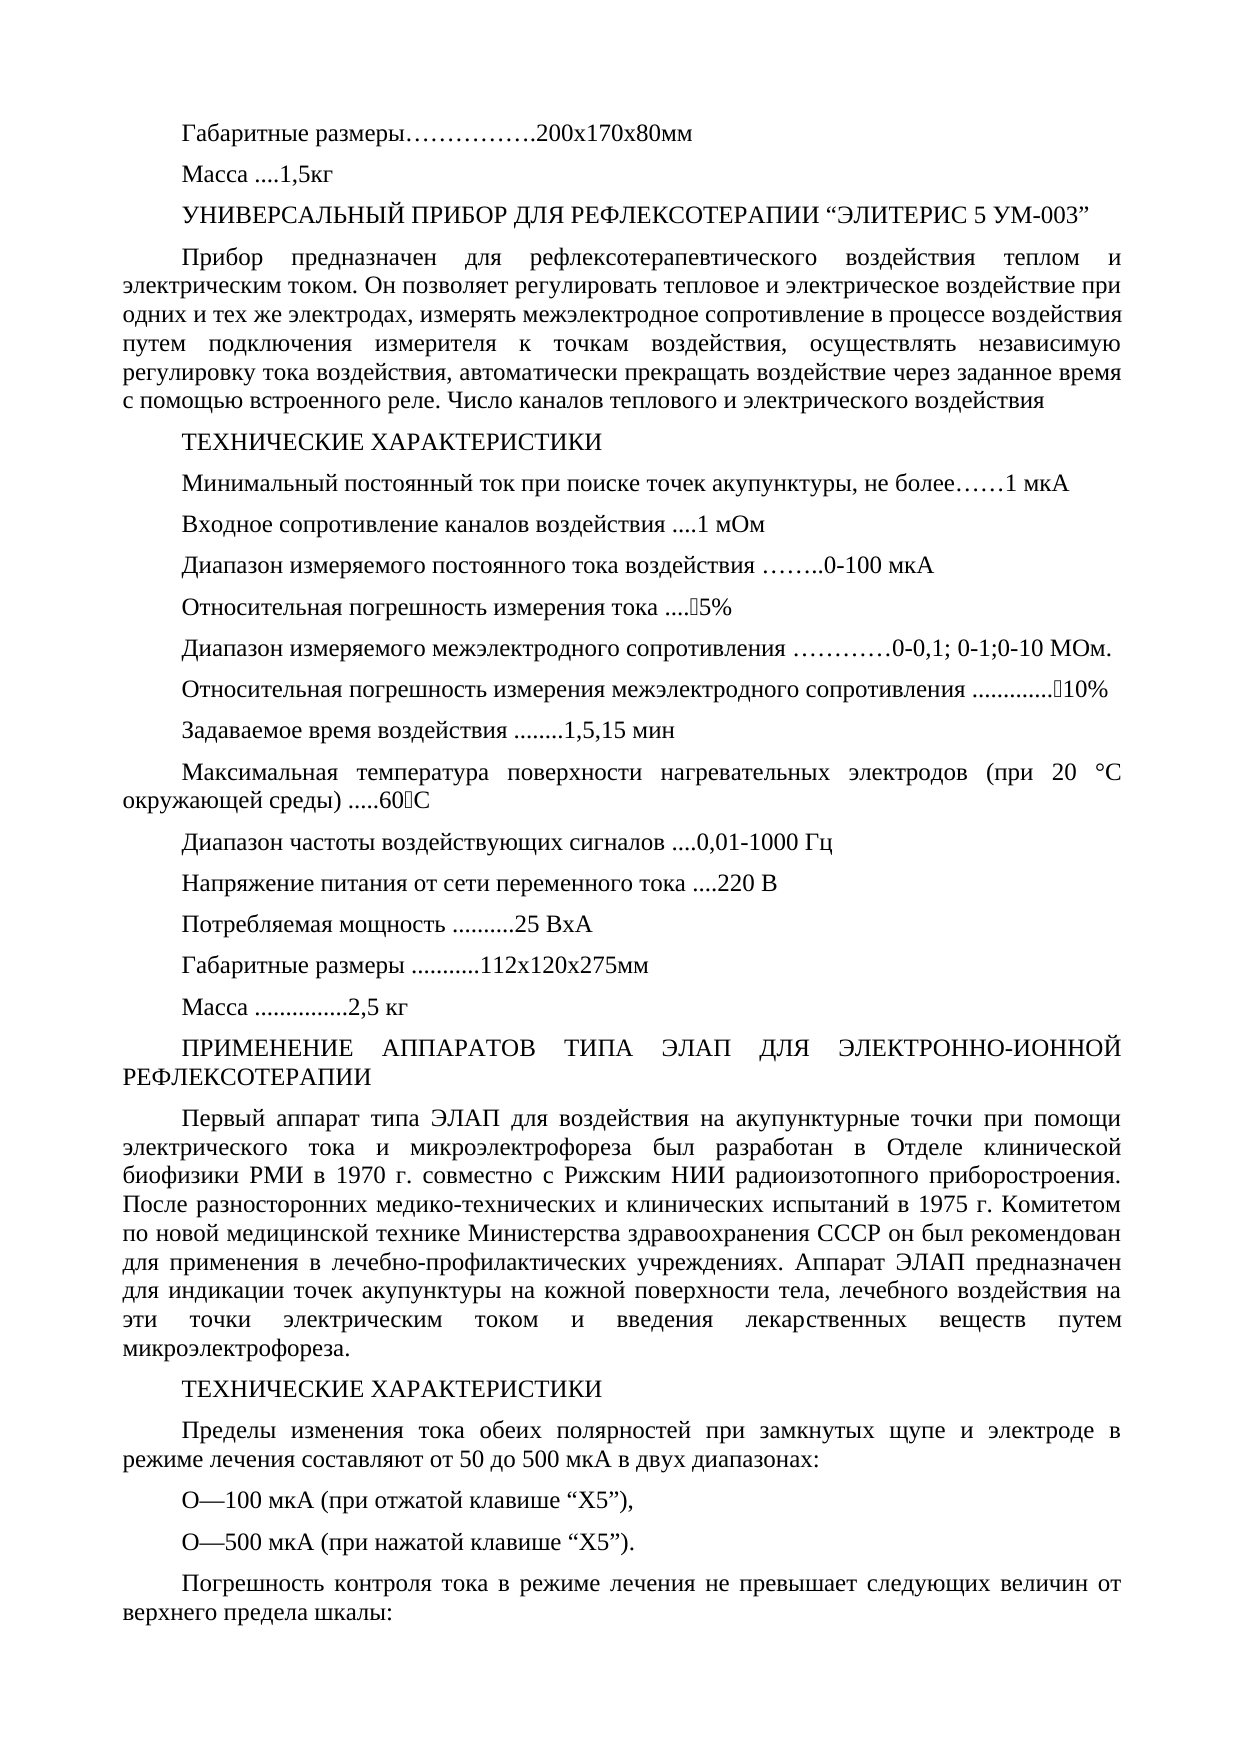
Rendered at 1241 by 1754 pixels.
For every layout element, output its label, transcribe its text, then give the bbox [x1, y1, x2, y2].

text ПРИМЕНЕНИЕ АППАРАТОВ ТИПА ЭЛАП ДЛЯ ЭЛЕКТРОННО-ИОННОЙ РЕФЛЕКСОТЕРАПИИ [122, 1033, 1122, 1091]
text Габаритные размеры ...........112х120х275мм [122, 951, 1122, 979]
text Диапазон измеряемого межэлектродного сопротивления …………0-0,1; 0-1;0-10 МОм. [122, 633, 1122, 662]
text Габаритные размеры…………….200х170х80мм [122, 118, 1122, 147]
text О—500 мкА (при нажатой клавише “Х5”). [122, 1527, 1122, 1556]
text Первый аппарат типа ЭЛАП для воздействия на акупунктурные точки при помощи электрического тока и микроэлектрофореза был разработан в Отделе клинической биофизики РМИ в 1970 г. совместно с Рижским НИИ радиоизотопного приборостроения. После разносторонних медико-технических и клинических испытаний в 1975 г. Комитетом по новой медицинской технике Министерства здравоохранения СССР он был рекомендован для применения в лечебно-профилактических учреждениях. Аппарат ЭЛАП предназначен для индикации точек акупунктуры на кожной поверхности тела, лечебного воздействия на эти точки электрическим током и введения лекарственных веществ путем микроэлектрофореза. [122, 1103, 1122, 1362]
text Минимальный постоянный ток при поиске точек акупунктуры, не более……1 мкА [122, 468, 1122, 497]
text ТЕХНИЧЕСКИЕ ХАРАКТЕРИСТИКИ [122, 1374, 1122, 1403]
text Погрешность контроля тока в режиме лечения не превышает следующих величин от верхнего предела шкалы: [122, 1568, 1122, 1626]
text Входное сопротивление каналов воздействия ....1 мОм [122, 509, 1122, 538]
text Относительная погрешность измерения межэлектродного сопротивления .............10% [122, 674, 1122, 703]
text ТЕХНИЧЕСКИЕ ХАРАКТЕРИСТИКИ [122, 427, 1122, 456]
text Прибор предназначен для рефлексотерапевтического воздействия теплом и электрическим током. Он позволяет регулировать тепловое и электрическое воздействие при одних и тех же электродах, измерять межэлектродное сопротивление в процессе воздействия путем подключения измерителя к точкам воздействия, осуществлять независимую регулировку тока воздействия, автоматически прекращать воздействие через заданное время с помощью встроенного реле. Число каналов теплового и электрического воздействия [122, 242, 1122, 414]
text Диапазон измеряемого постоянного тока воздействия ……..0-100 мкА [122, 551, 1122, 579]
text Масса ...............2,5 кг [122, 992, 1122, 1021]
text Масса ....1,5кг [122, 159, 1122, 188]
text Напряжение питания от сети переменного тока ....220 В [122, 868, 1122, 897]
text Диапазон частоты воздействующих сигналов ....0,01-1000 Гц [122, 827, 1122, 856]
text Максимальная температура поверхности нагревательных электродов (при 20 °С окружающей среды) .....60С [122, 757, 1122, 814]
text Пределы изменения тока обеих полярностей при замкнутых щупе и электроде в режиме лечения составляют от 50 до 500 мкА в двух диапазонах: [122, 1416, 1122, 1473]
text Задаваемое время воздействия ........1,5,15 мин [122, 716, 1122, 744]
text УНИВЕРСАЛЬНЫЙ ПРИБОР ДЛЯ РЕФЛЕКСОТЕРАПИИ “ЭЛИТЕРИС 5 УМ-003” [122, 201, 1122, 229]
text Потребляемая мощность ..........25 ВхА [122, 909, 1122, 938]
text Относительная погрешность измерения тока ....5% [122, 592, 1122, 621]
text О—100 мкА (при отжатой клавише “Х5”), [122, 1486, 1122, 1514]
